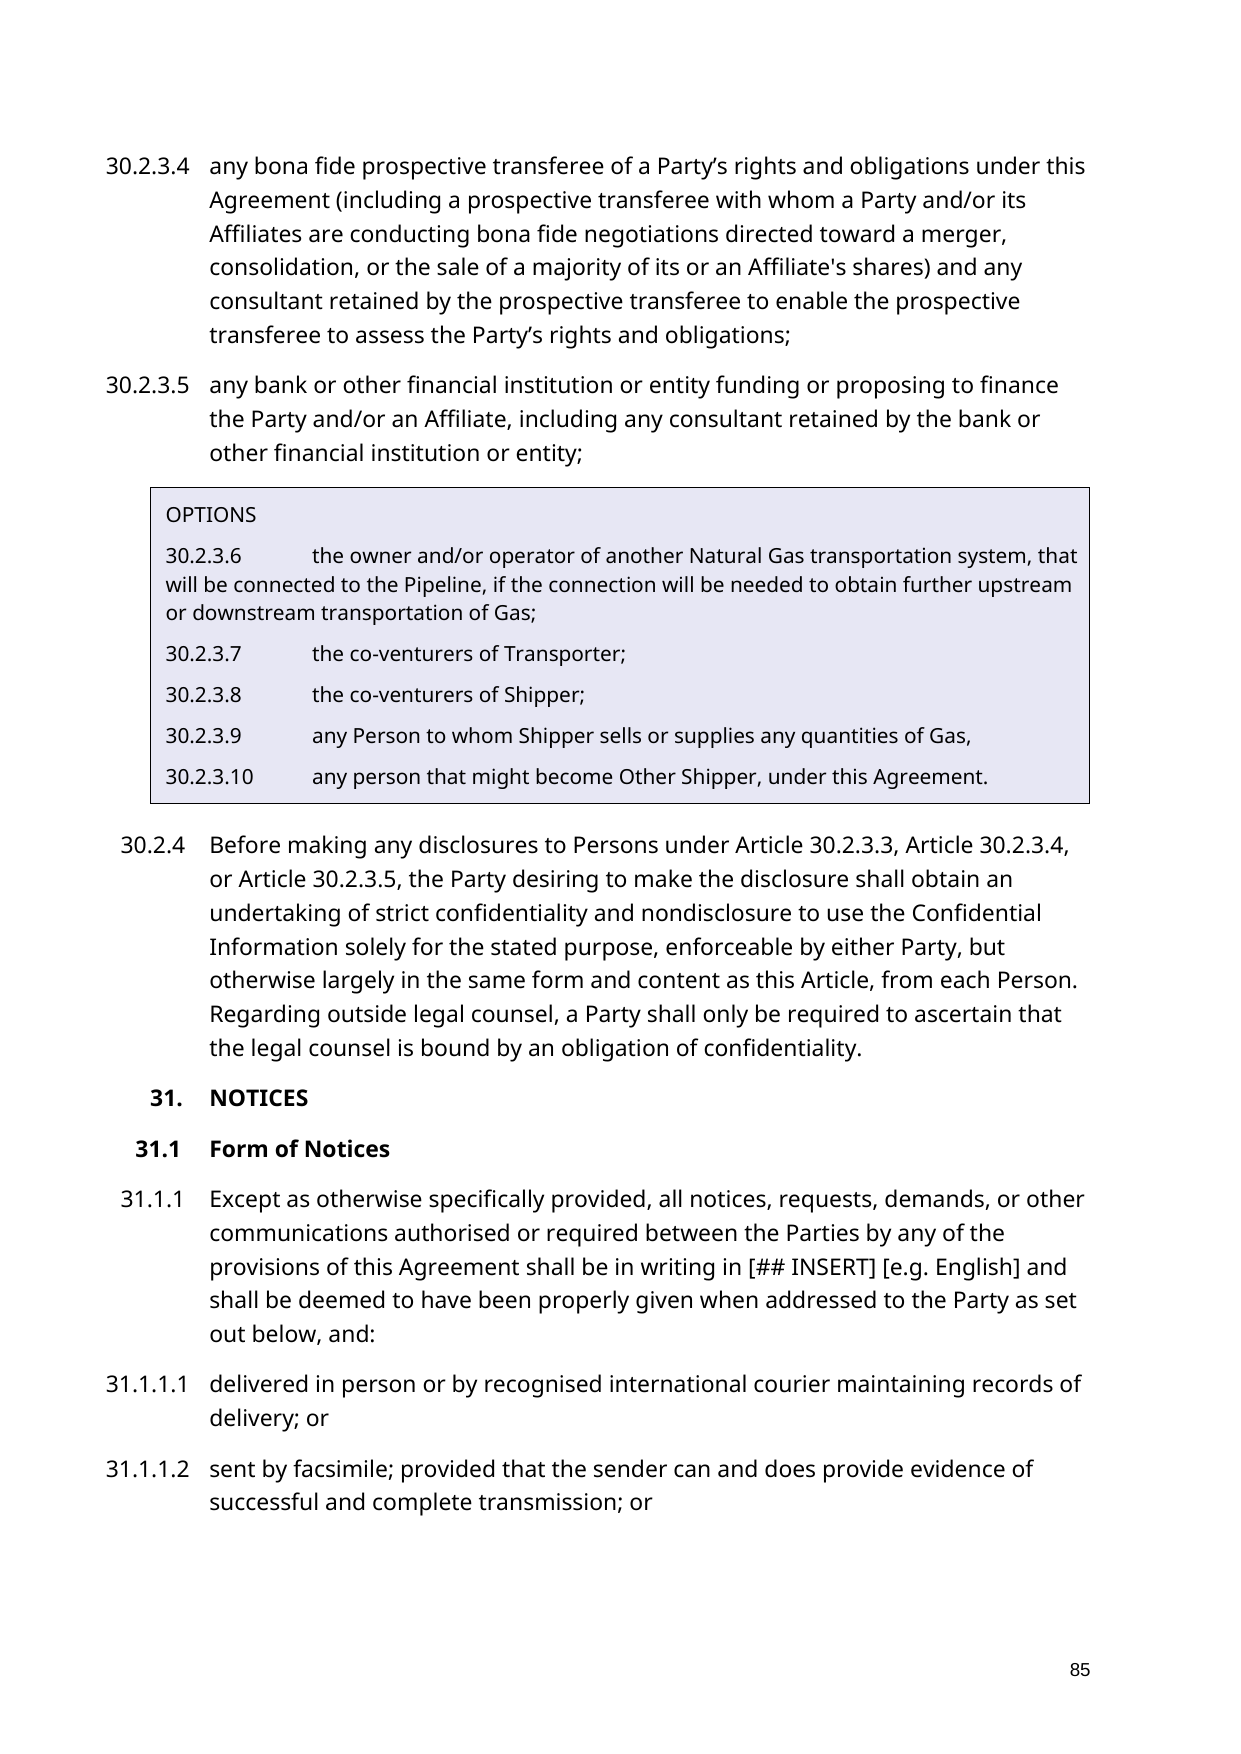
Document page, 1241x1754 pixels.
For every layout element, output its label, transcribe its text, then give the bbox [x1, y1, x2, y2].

table_header OPTIONS 30.2.3.6 the owner and/or operator of another Natural Gas transportation system, that will be connected to the Pipeline, if the connection will be needed to obtain further upstream or downstream transportation of Gas; 30.2.3.7 the co-venturers of Transporter; 30.2.3.8 the co-venturers of Shipper; 30.2.3.9 any Person to whom Shipper sells or supplies any quantities of Gas, 30.2.3.10 any person that might become Other Shipper, under this Agreement. [151, 488, 1089, 803]
text 30.2.4 Before making any disclosures to Persons under Article 30.2.3.3, Article 30.2.3.4, or Article 30.2.3.5, the Party desiring to make the disclosure shall obtain an undertaking of strict confidentiality and nondisclosure to use the Confidential Information solely for the stated purpose, enforceable by either Party, but otherwise largely in the same form and content as this Article, from each Person. Regarding outside legal counsel, a Party shall only be required to ascertain that the legal counsel is bound by an obligation of confidentiality. [120, 829, 1090, 1063]
text 31.1.1.2 sent by facsimile; provided that the sender can and does provide evidence of successful and complete transmission; or [106, 1452, 1090, 1517]
subtitle 31.1 Form of Notices [135, 1132, 1090, 1164]
subtitle 31. NOTICES [150, 1082, 1090, 1113]
text 31.1.1.1 delivered in person or by recognised international courier maintaining records of delivery; or [106, 1368, 1090, 1433]
text 30.2.3.4 any bona fide prospective transferee of a Party’s rights and obligations under this Agreement (including a prospective transferee with whom a Party and/or its Affiliates are conducting bona fide negotiations directed toward a merger, consolidation, or the sale of a majority of its or an Affiliate's shares) and any consultant retained by the prospective transferee to enable the prospective transferee to assess the Party’s rights and obligations; [106, 150, 1090, 350]
text 31.1.1 Except as otherwise specifically provided, all notices, requests, demands, or other communications authorised or required between the Parties by any of the provisions of this Agreement shall be in writing in [## INSERT] [e.g. English] and shall be deemed to have been properly given when addressed to the Party as set out below, and: [120, 1183, 1090, 1349]
text 30.2.3.5 any bank or other financial institution or entity funding or proposing to finance the Party and/or an Affiliate, including any consultant retained by the bank or other financial institution or entity; [106, 369, 1090, 468]
